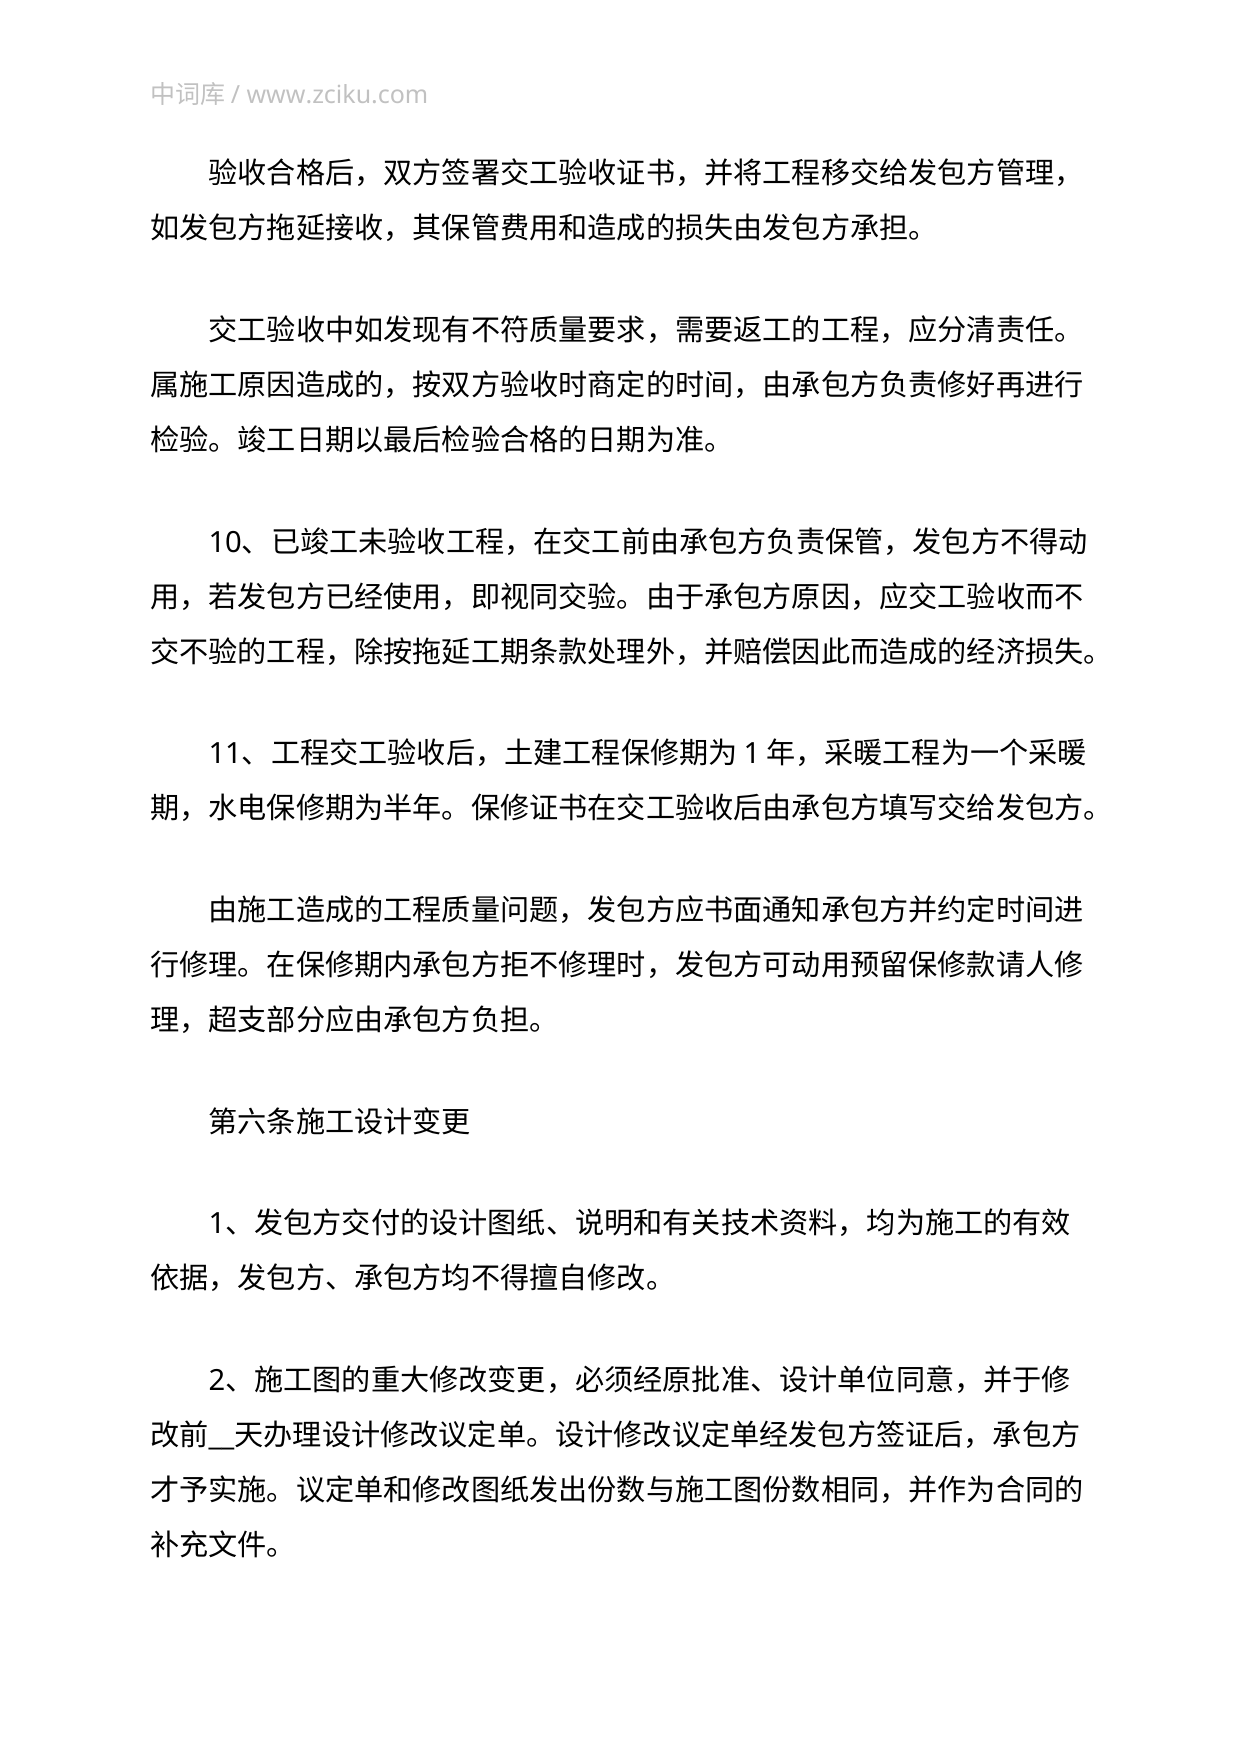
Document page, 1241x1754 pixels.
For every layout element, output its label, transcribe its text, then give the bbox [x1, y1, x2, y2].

text 11、工程交工验收后，土建工程保修期为1年，采暖工程为一个采暖期，水电保修期为半年。保修证书在交工验收后由承包方填写交给发包方。 [150, 730, 1090, 827]
text 由施工造成的工程质量问题，发包方应书面通知承包方并约定时间进行修理。在保修期内承包方拒不修理时，发包方可动用预留保修款请人修理，超支部分应由承包方负担。 [150, 887, 1090, 1039]
text 10、已竣工未验收工程，在交工前由承包方负责保管，发包方不得动用，若发包方已经使用，即视同交验。由于承包方原因，应交工验收而不交不验的工程，除按拖延工期条款处理外，并赔偿因此而造成的经济损失。 [150, 518, 1090, 670]
text 验收合格后，双方签署交工验收证书，并将工程移交给发包方管理，如发包方拖延接收，其保管费用和造成的损失由发包方承担。 [150, 150, 1090, 247]
text 2、施工图的重大修改变更，必须经原批准、设计单位同意，并于修改前__天办理设计修改议定单。设计修改议定单经发包方签证后，承包方才予实施。议定单和修改图纸发出份数与施工图份数相同，并作为合同的补充文件。 [150, 1357, 1090, 1564]
text 交工验收中如发现有不符质量要求，需要返工的工程，应分清责任。属施工原因造成的，按双方验收时商定的时间，由承包方负责修好再进行检验。竣工日期以最后检验合格的日期为准。 [150, 307, 1090, 459]
text 1、发包方交付的设计图纸、说明和有关技术资料，均为施工的有效依据，发包方、承包方均不得擅自修改。 [150, 1200, 1090, 1297]
text 第六条施工设计变更 [150, 1098, 1090, 1141]
